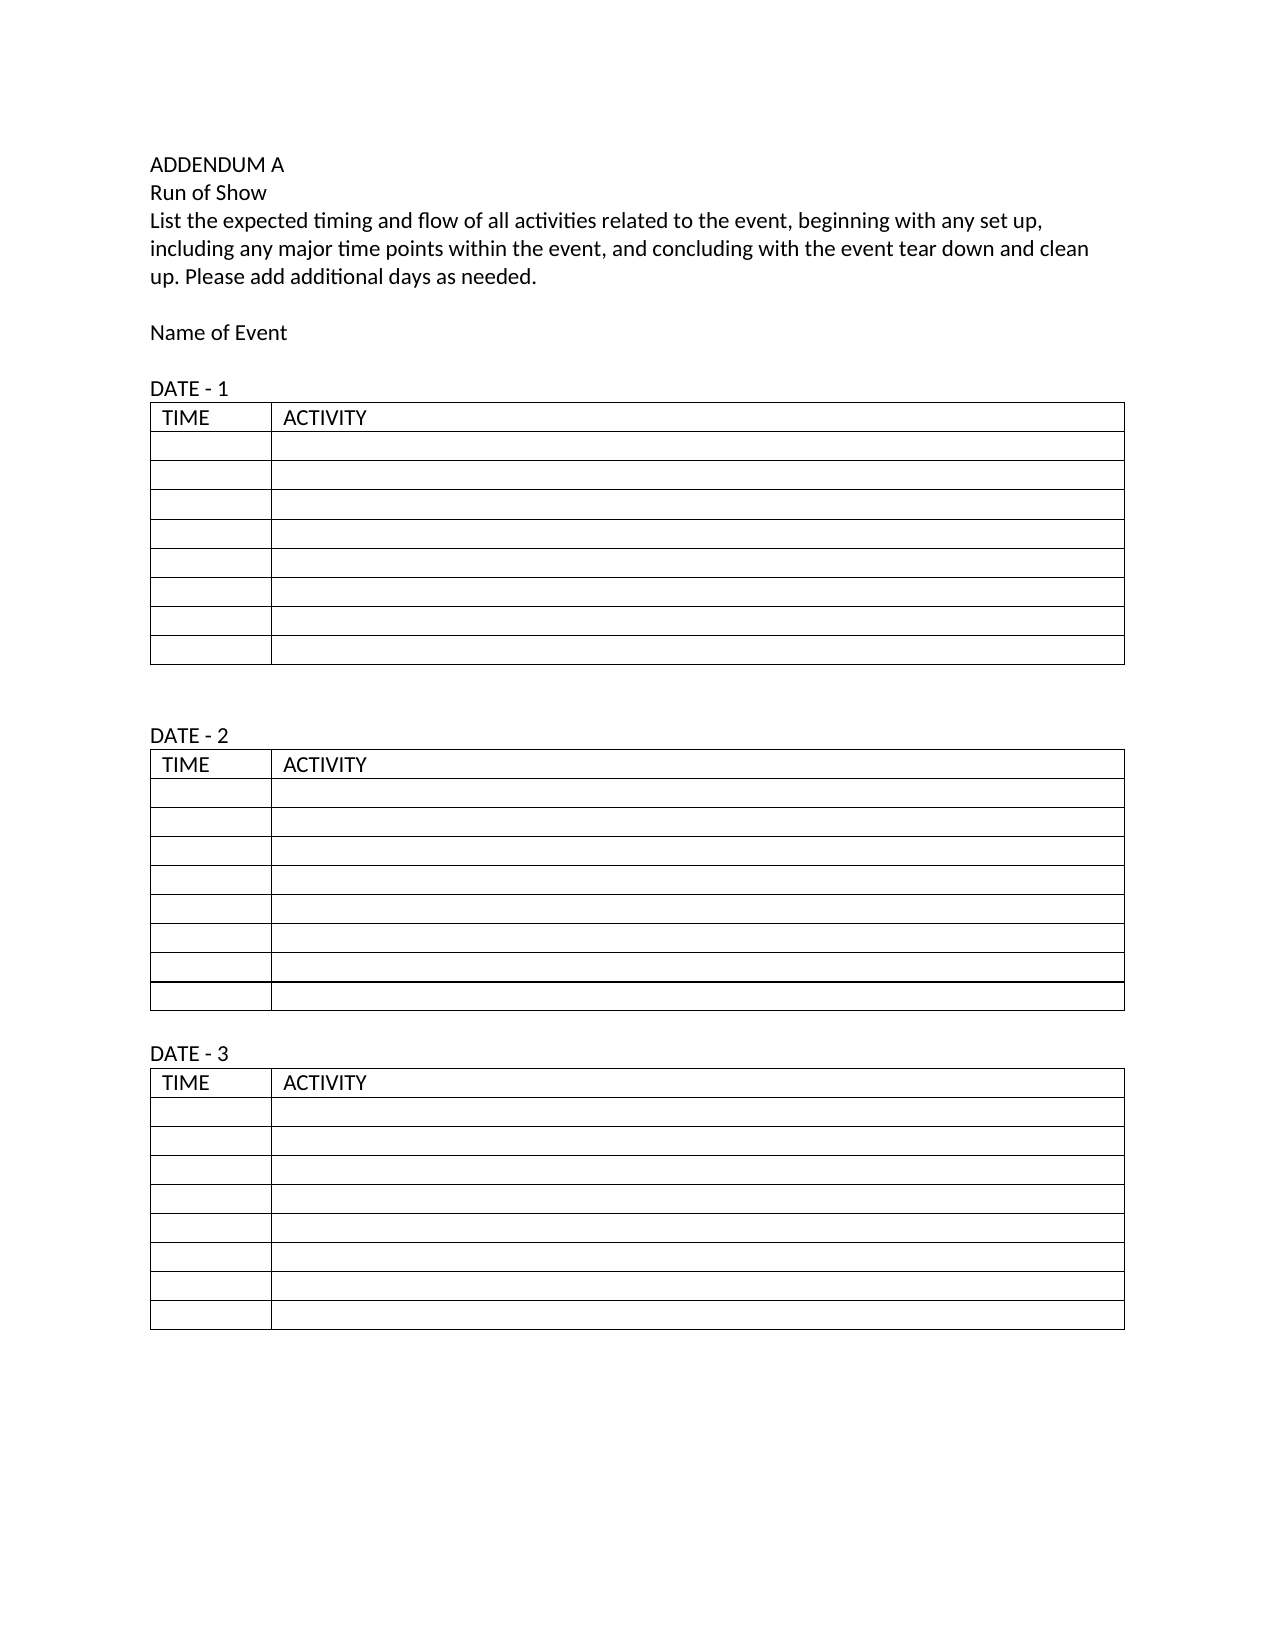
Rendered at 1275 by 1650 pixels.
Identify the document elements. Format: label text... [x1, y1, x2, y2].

text List the expected timing and flow of all activities related to the event, beginning with any set up, including any major time points within the event, and concluding with the event tear down and clean up. Please add additional days as needed. [150, 206, 1125, 290]
table_cell [272, 779, 1124, 807]
text DATE - 2 [150, 721, 1125, 749]
table_cell [151, 924, 271, 952]
text ADDENDUM A [150, 150, 1125, 178]
table_cell [151, 1098, 271, 1126]
table_cell [151, 432, 271, 460]
table_cell [151, 1272, 271, 1300]
table_cell [151, 520, 271, 547]
table_header TIME [151, 1069, 271, 1097]
table_cell [272, 549, 1124, 577]
table_cell [272, 1185, 1124, 1213]
table_cell [272, 636, 1124, 664]
table_cell [272, 1127, 1124, 1155]
table_cell [272, 607, 1124, 635]
table_cell [272, 1098, 1124, 1126]
table_header ACTIVITY [272, 1069, 1124, 1097]
table_cell [272, 837, 1124, 865]
table_header TIME [151, 403, 271, 431]
table_cell [151, 953, 271, 981]
table_cell [272, 490, 1124, 518]
table_cell [272, 461, 1124, 489]
table_cell [151, 866, 271, 894]
table_cell [151, 1127, 271, 1155]
table_cell [151, 837, 271, 865]
table_cell [151, 1301, 271, 1329]
table_cell [151, 607, 271, 635]
table_cell [151, 779, 271, 807]
table_cell [272, 953, 1124, 981]
text DATE - 1 [150, 374, 1125, 402]
table_cell [151, 1185, 271, 1213]
table_cell [272, 866, 1124, 894]
table_cell [151, 636, 271, 664]
table_cell [272, 983, 1124, 1010]
table_cell [272, 924, 1124, 952]
table_header ACTIVITY [272, 750, 1124, 778]
table_cell [151, 895, 271, 923]
table_cell [151, 461, 271, 489]
table_cell [151, 983, 271, 1010]
table_cell [272, 895, 1124, 923]
text DATE - 3 [150, 1039, 1125, 1067]
table_header TIME [151, 750, 271, 778]
table_cell [272, 1156, 1124, 1184]
text Run of Show [150, 178, 1125, 206]
table_cell [151, 549, 271, 577]
table_cell [272, 520, 1124, 547]
table_cell [151, 1156, 271, 1184]
table_cell [272, 1272, 1124, 1300]
table_cell [272, 578, 1124, 606]
table_header ACTIVITY [272, 403, 1124, 431]
text Name of Event [150, 318, 1125, 346]
table_cell [151, 490, 271, 518]
table_cell [272, 1214, 1124, 1242]
table_cell [151, 808, 271, 836]
table_cell [272, 1243, 1124, 1271]
table_cell [151, 1243, 271, 1271]
table_cell [272, 808, 1124, 836]
table_cell [151, 1214, 271, 1242]
table_cell [151, 578, 271, 606]
table_cell [272, 432, 1124, 460]
table_cell [272, 1301, 1124, 1329]
